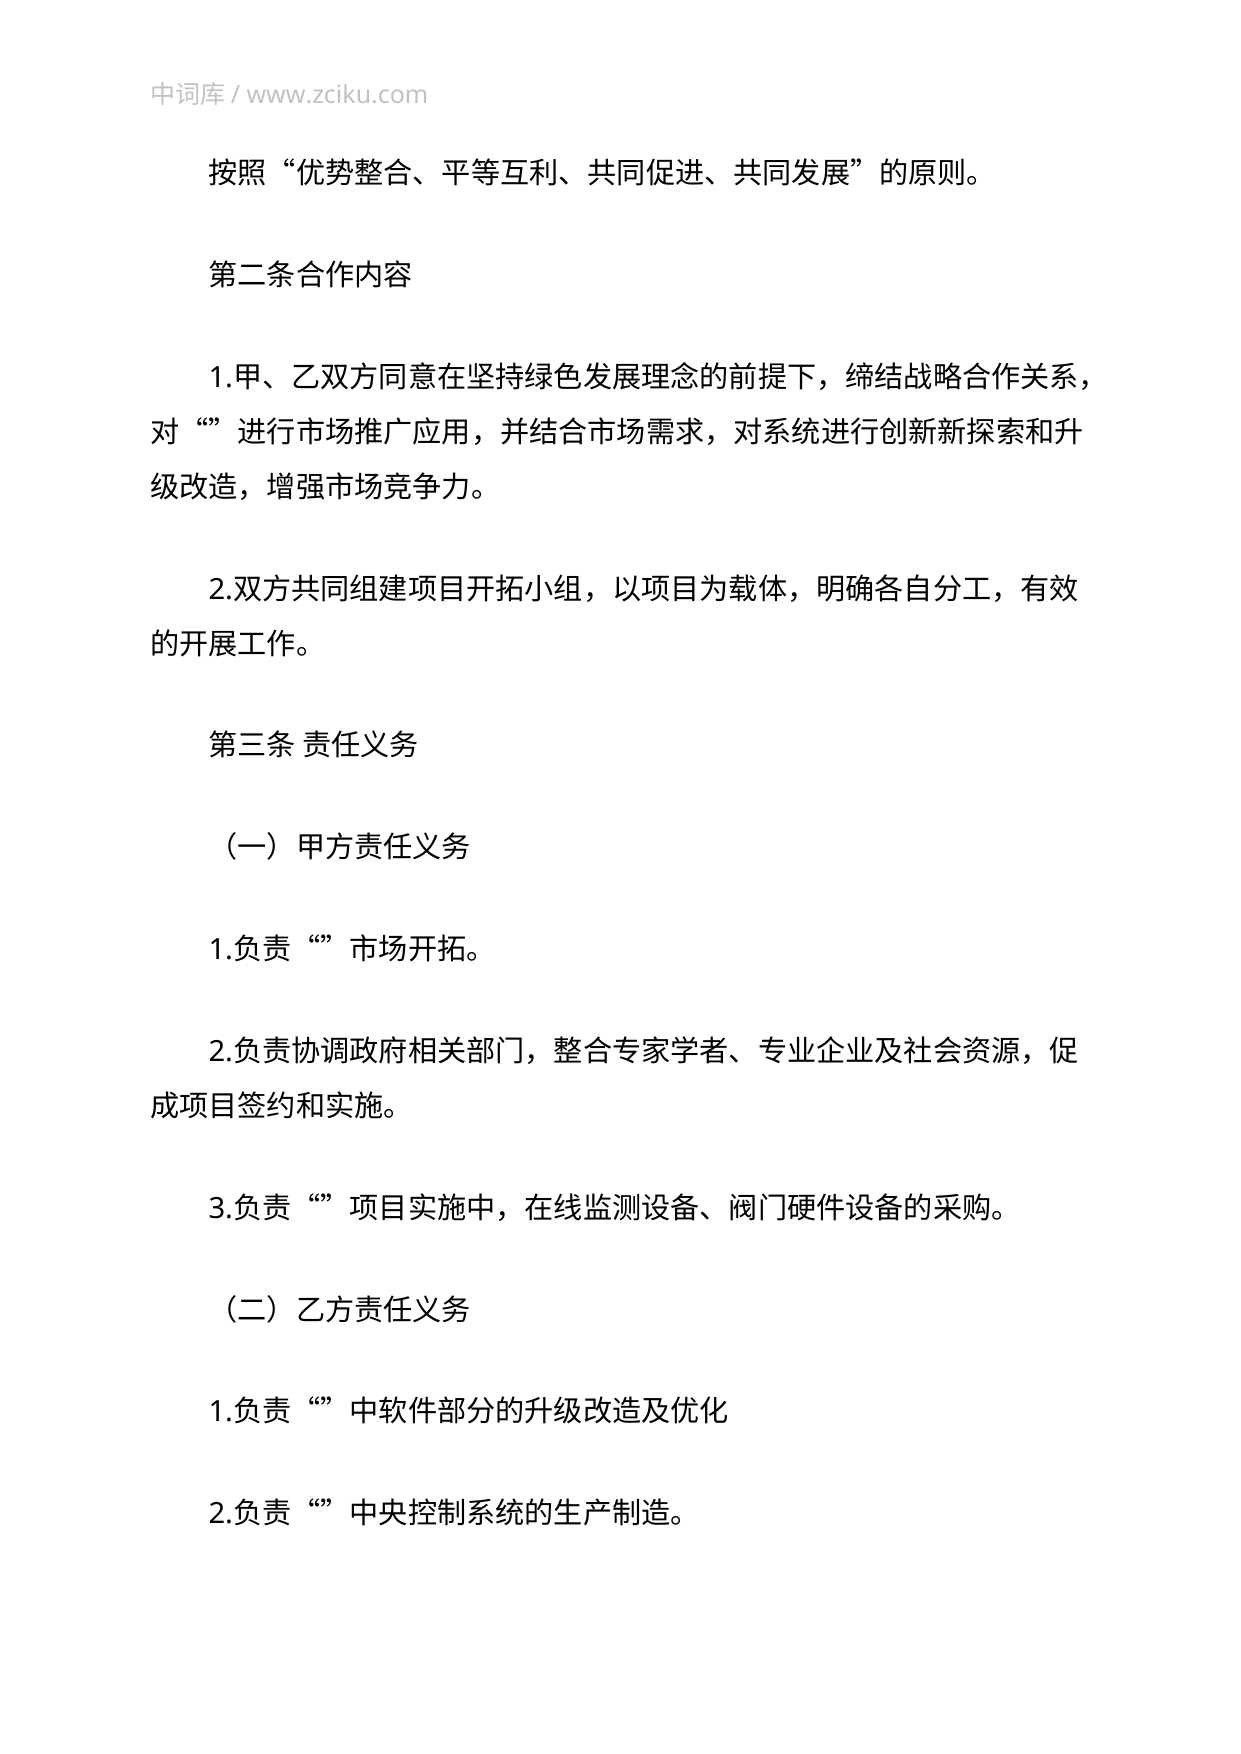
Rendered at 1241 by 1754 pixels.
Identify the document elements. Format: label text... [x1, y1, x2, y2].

text 1.负责“”市场开拓。 [150, 926, 1090, 968]
text 2.负责协调政府相关部门，整合专家学者、专业企业及社会资源，促成项目签约和实施。 [150, 1027, 1090, 1125]
text 2.负责“”中央控制系统的生产制造。 [150, 1490, 1090, 1532]
text （一）甲方责任义务 [150, 824, 1090, 866]
text 3.负责“”项目实施中，在线监测设备、阀门硬件设备的采购。 [150, 1184, 1090, 1227]
text （二）乙方责任义务 [150, 1286, 1090, 1328]
text 1.甲、乙双方同意在坚持绿色发展理念的前提下，缔结战略合作关系，对“”进行市场推广应用，并结合市场需求，对系统进行创新新探索和升级改造，增强市场竞争力。 [150, 353, 1090, 506]
text 2.双方共同组建项目开拓小组，以项目为载体，明确各自分工，有效的开展工作。 [150, 565, 1090, 662]
text 第二条合作内容 [150, 252, 1090, 294]
text 第三条 责任义务 [150, 722, 1090, 764]
text 按照“优势整合、平等互利、共同促进、共同发展”的原则。 [150, 150, 1090, 192]
text 1.负责“”中软件部分的升级改造及优化 [150, 1388, 1090, 1430]
